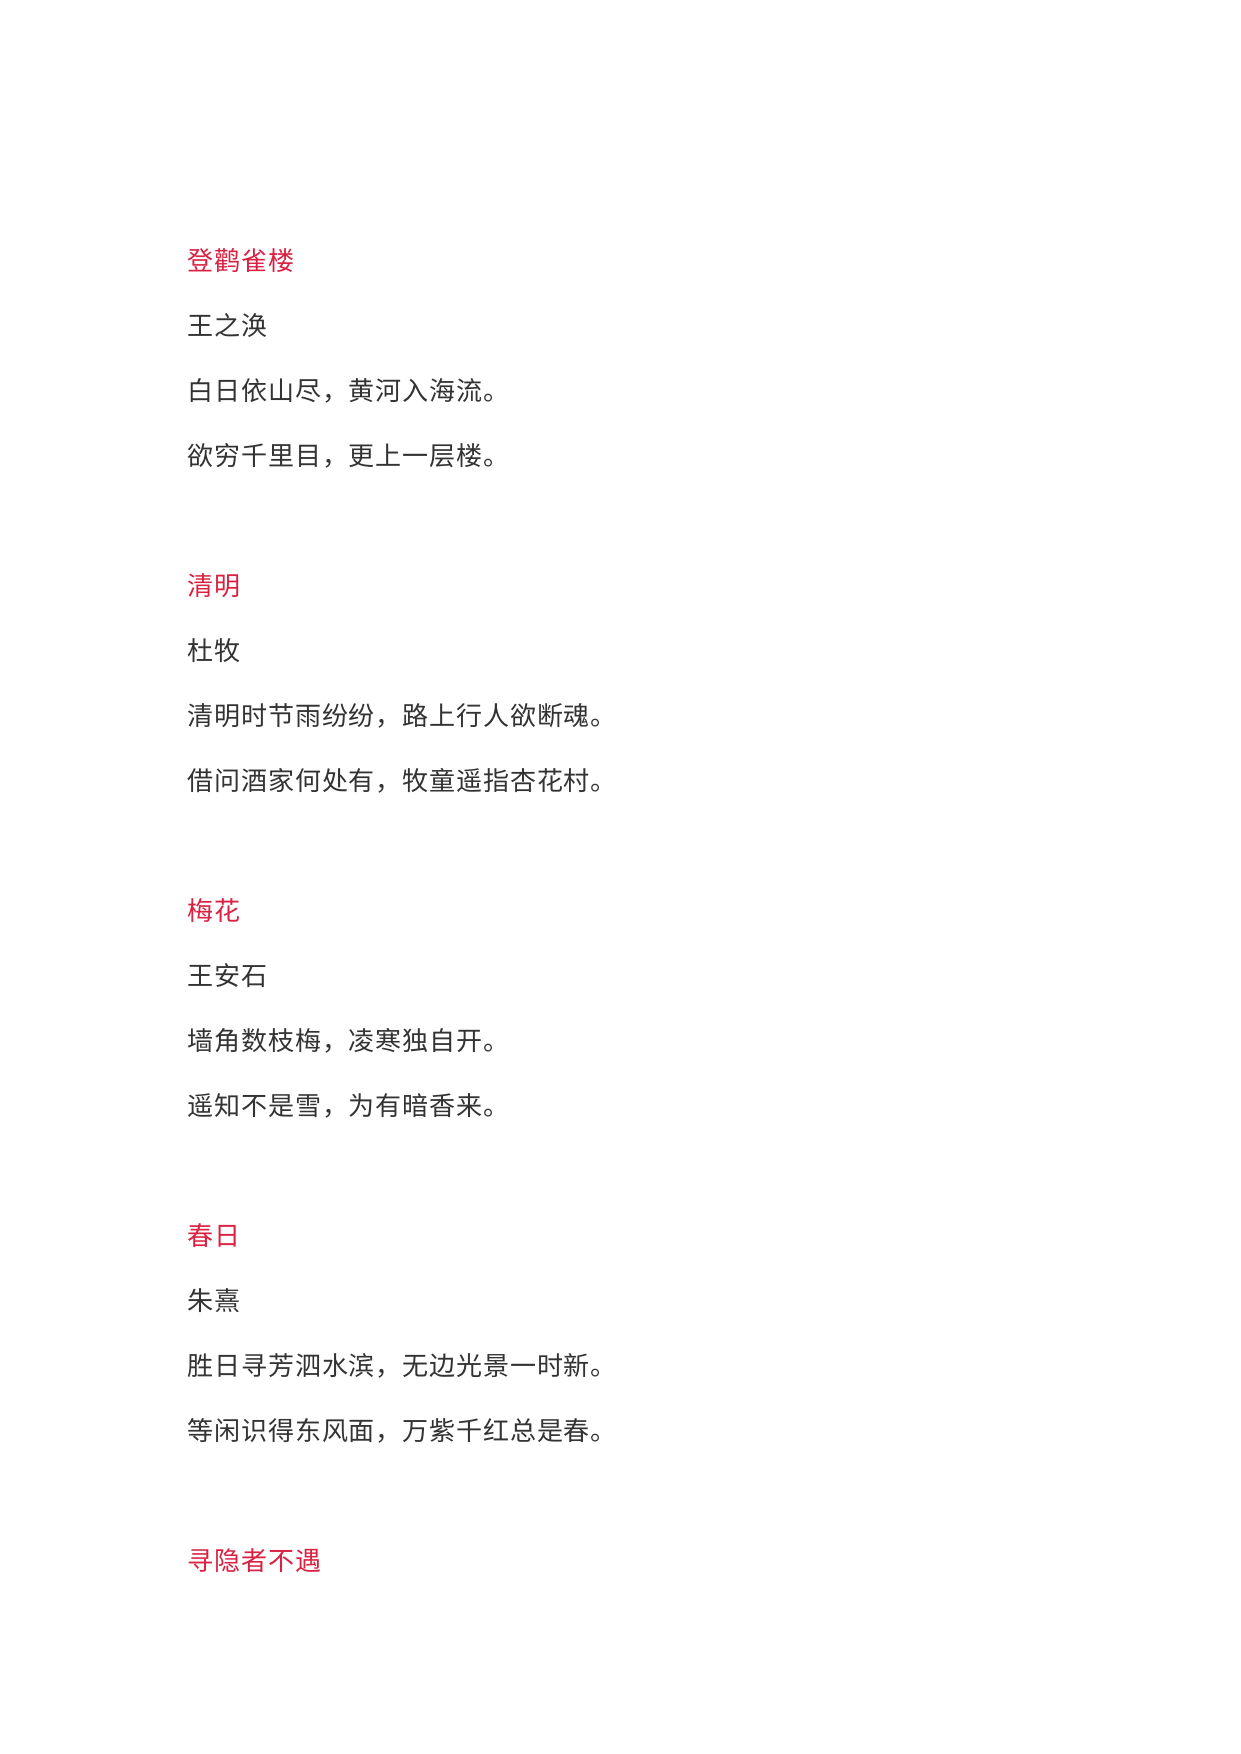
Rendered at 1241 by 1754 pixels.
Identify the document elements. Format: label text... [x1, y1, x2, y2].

text 王安石 [187, 942, 1053, 1007]
text 遥知不是雪，为有暗香来。 [187, 1072, 1053, 1137]
text 登鹳雀楼 [187, 227, 1053, 292]
text 朱熹 [187, 1267, 1053, 1332]
text 等闲识得东风面，万紫千红总是春。 [187, 1397, 1053, 1462]
text 梅花 [187, 877, 1053, 942]
text 清明 [187, 552, 1053, 617]
text 胜日寻芳泗水滨，无边光景一时新。 [187, 1332, 1053, 1397]
text 春日 [187, 1202, 1053, 1267]
text 寻隐者不遇 [187, 1527, 1053, 1592]
text 借问酒家何处有，牧童遥指杏花村。 [187, 747, 1053, 812]
text 王之涣 [187, 292, 1053, 357]
text 墙角数枝梅，凌寒独自开。 [187, 1007, 1053, 1072]
text 清明时节雨纷纷，路上行人欲断魂。 [187, 682, 1053, 747]
text 欲穷千里目，更上一层楼。 [187, 422, 1053, 487]
text 白日依山尽，黄河入海流。 [187, 357, 1053, 422]
text 杜牧 [187, 617, 1053, 682]
